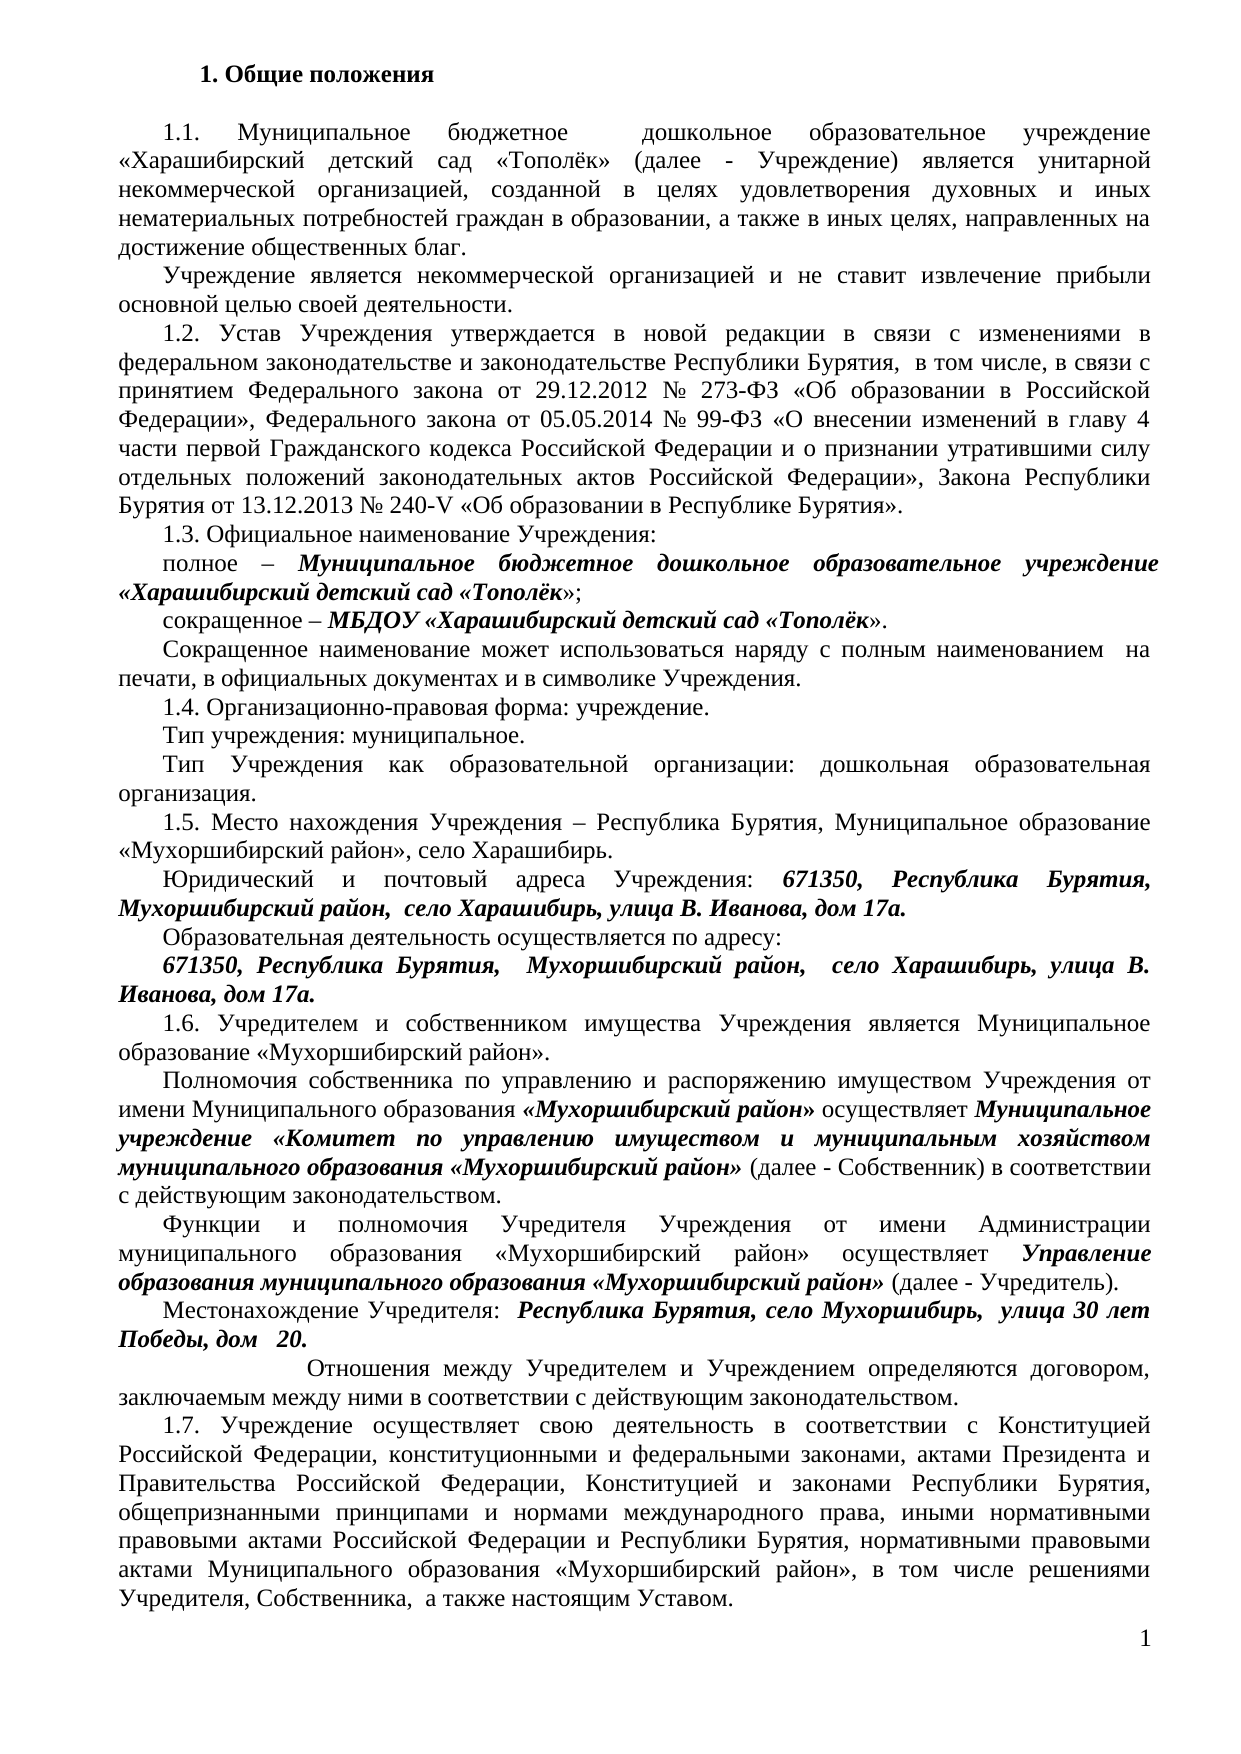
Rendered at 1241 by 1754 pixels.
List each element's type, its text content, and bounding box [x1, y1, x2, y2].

text Тип учреждения: муниципальное. [118, 720, 1152, 749]
text Учреждение является некоммерческой организацией и не ставит извлечение прибыли основной целью своей деятельности. [118, 260, 1152, 318]
text полное – Муниципальное бюджетное дошкольное образовательное учреждение «Харашибирский детский сад «Тополёк»; [118, 548, 1160, 605]
text Функции и полномочия Учредителя Учреждения от имени Администрации муниципального образования «Мухоршибирский район» осуществляет Управление образования муниципального образования «Мухоршибирский район» (далее - Учредитель). [118, 1209, 1152, 1295]
text 1. Общие положения [118, 59, 1160, 88]
text сокращенное – МБДОУ «Харашибирский детский сад «Тополёк». [118, 605, 1152, 634]
text Юридический и почтовый адреса Учреждения: 671350, Республика Бурятия, Мухоршибирский район, село Харашибирь, улица В. Иванова, дом 17а. [118, 864, 1152, 922]
text Отношения между Учредителем и Учреждением определяются договором, заключаемым между ними в соответствии с действующим законодательством. [118, 1353, 1152, 1410]
text Сокращенное наименование может использоваться наряду с полным наименованием на печати, в официальных документах и в символике Учреждения. [118, 634, 1152, 692]
text 1.1. Муниципальное бюджетное дошкольное образовательное учреждение «Харашибирский детский сад «Тополёк» (далее - Учреждение) является унитарной некоммерческой организацией, созданной в целях удовлетворения духовных и иных нематериальных потребностей граждан в образовании, а также в иных целях, направленных на достижение общественных благ. [118, 117, 1152, 260]
text Полномочия собственника по управлению и распоряжению имуществом Учреждения от имени Муниципального образования «Мухоршибирский район» осуществляет Муниципальное учреждение «Комитет по управлению имуществом и муниципальным хозяйством муниципального образования «Мухоршибирский район» (далее - Собственник) в соответствии с действующим законодательством. [118, 1065, 1152, 1209]
text 1.6. Учредителем и собственником имущества Учреждения является Муниципальное образование «Мухоршибирский район». [118, 1008, 1152, 1065]
text 1.4. Организационно-правовая форма: учреждение. [118, 692, 1152, 720]
text Тип Учреждения как образовательной организации: дошкольная образовательная организация. [118, 749, 1152, 807]
text Образовательная деятельность осуществляется по адресу: [118, 922, 1152, 950]
text 1.7. Учреждение осуществляет свою деятельность в соответствии с Конституцией Российской Федерации, конституционными и федеральными законами, актами Президента и Правительства Российской Федерации, Конституцией и законами Республики Бурятия, общепризнанными принципами и нормами международного права, иными нормативными правовыми актами Российской Федерации и Республики Бурятия, нормативными правовыми актами Муниципального образования «Мухоршибирский район», в том числе решениями Учредителя, Собственника, а также настоящим Уставом. [118, 1410, 1152, 1612]
text 671350, Республика Бурятия, Мухоршибирский район, село Харашибирь, улица В. Иванова, дом 17а. [118, 950, 1152, 1008]
text Местонахождение Учредителя: Республика Бурятия, село Мухоршибирь, улица 30 лет Победы, дом 20. [118, 1295, 1152, 1353]
text 1.2. Устав Учреждения утверждается в новой редакции в связи с изменениями в федеральном законодательстве и законодательстве Республики Бурятия, в том числе, в связи с принятием Федерального закона от 29.12.2012 № 273-ФЗ «Об образовании в Российской Федерации», Федерального закона от 05.05.2014 № 99-ФЗ «О внесении изменений в главу 4 части первой Гражданского кодекса Российской Федерации и о признании утратившими силу отдельных положений законодательных актов Российской Федерации», Закона Республики Бурятия от 13.12.2013 № 240-V «Об образовании в Республике Бурятия». [118, 318, 1152, 519]
text 1.3. Официальное наименование Учреждения: [118, 519, 1152, 548]
text 1.5. Место нахождения Учреждения – Республика Бурятия, Муниципальное образование «Мухоршибирский район», село Харашибирь. [118, 807, 1152, 864]
